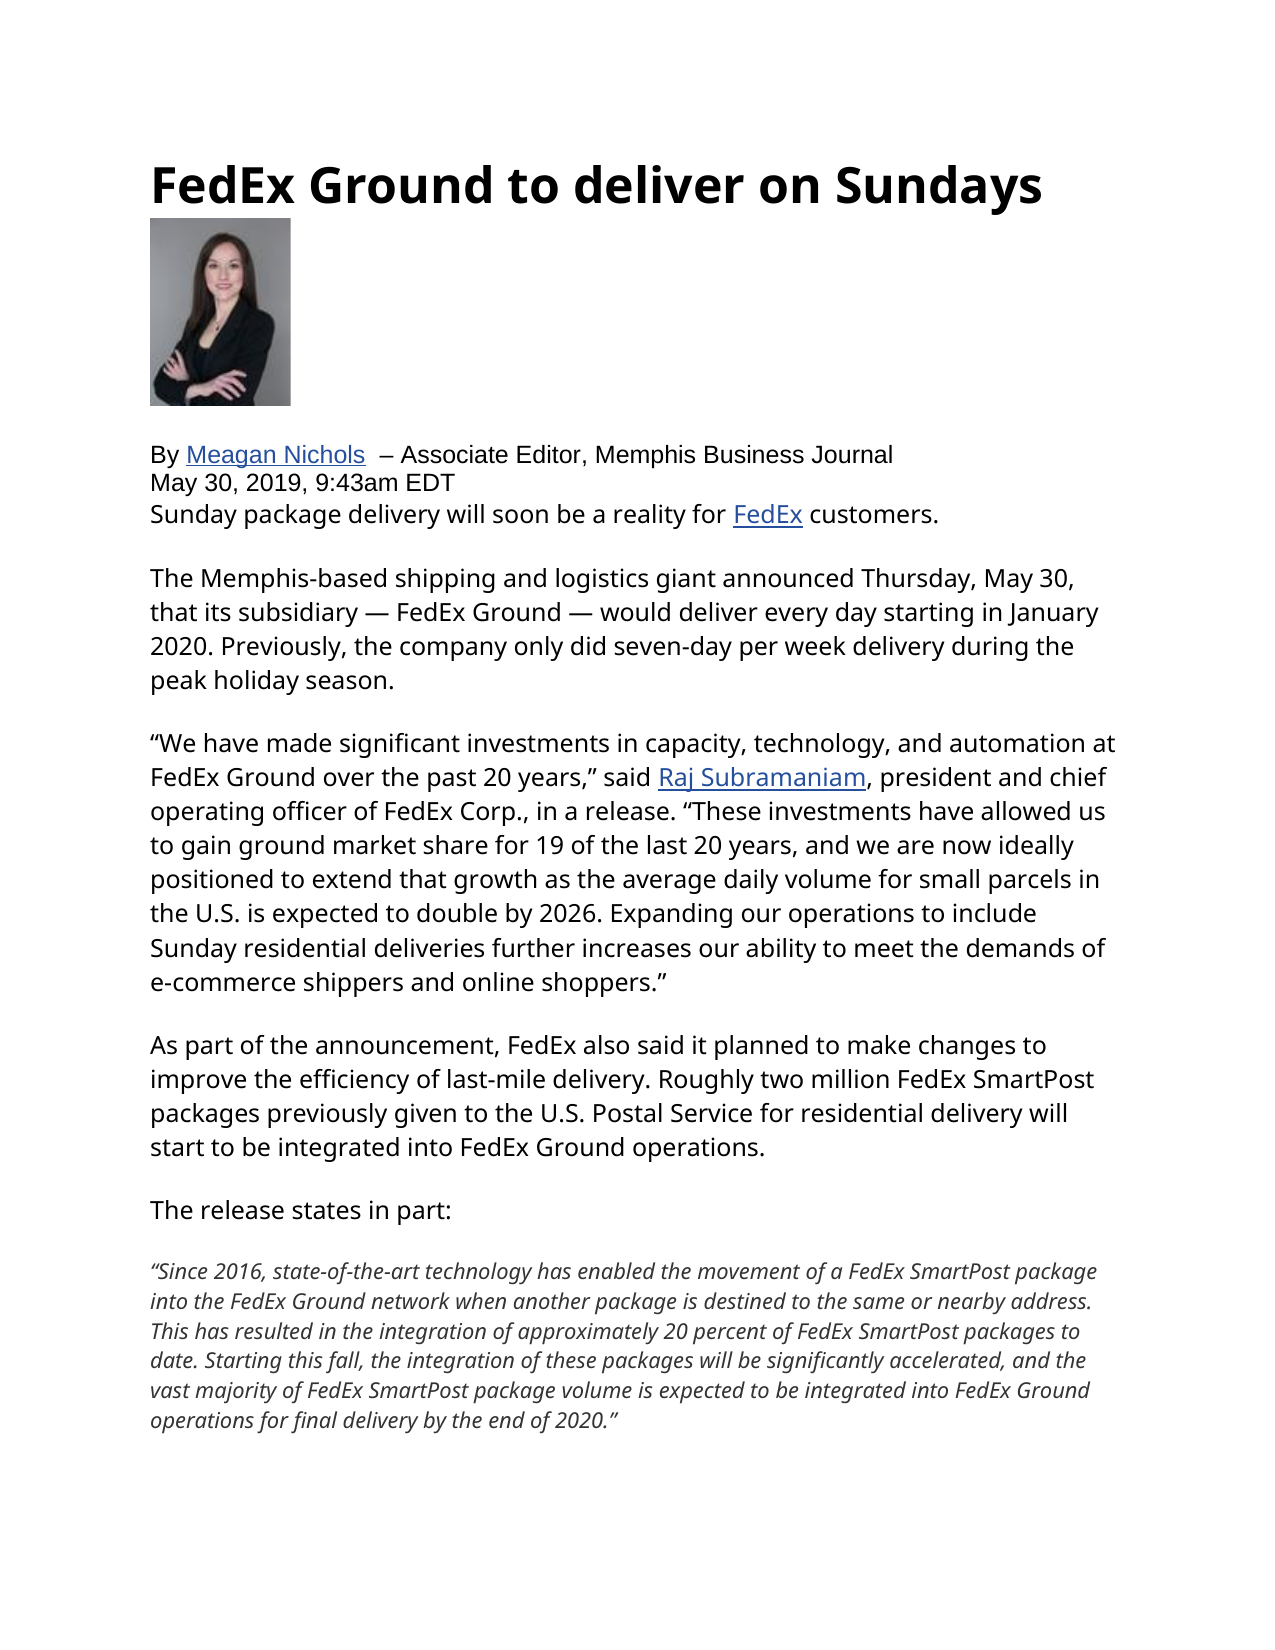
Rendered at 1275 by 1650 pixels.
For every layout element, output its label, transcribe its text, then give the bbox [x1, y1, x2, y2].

text May 30, 2019, 9:43am EDT [150, 468, 1125, 497]
picture [150, 218, 291, 406]
text The release states in part: [150, 1193, 1125, 1227]
text “We have made significant investments in capacity, technology, and automation at FedEx Ground over the past 20 years,” said Raj Subramaniam, president and chief operating officer of FedEx Corp., in a release. “These investments have allowed us to gain ground market share for 19 of the last 20 years, and we are now ideally positioned to extend that growth as the average daily volume for small parcels in the U.S. is expected to double by 2026. Expanding our operations to include Sunday residential deliveries further increases our ability to meet the demands of e-commerce shippers and online shoppers.” [150, 726, 1125, 998]
text “Since 2016, state-of-the-art technology has enabled the movement of a FedEx SmartPost package into the FedEx Ground network when another package is destined to the same or nearby address. This has resulted in the integration of approximately 20 percent of FedEx SmartPost packages to date. Starting this fall, the integration of these packages will be significantly accelerated, and the vast majority of FedEx SmartPost package volume is expected to be integrated into FedEx Ground operations for final delivery by the end of 2020.” [150, 1256, 1125, 1435]
text As part of the announcement, FedEx also said it planned to make changes to improve the efficiency of last-mile delivery. Roughly two million FedEx SmartPost packages previously given to the U.S. Postal Service for residential delivery will start to be integrated into FedEx Ground operations. [150, 1027, 1125, 1164]
subtitle FedEx Ground to deliver on Sundays [150, 150, 1125, 218]
text Sunday package delivery will soon be a reality for FedEx customers. [150, 497, 1125, 531]
text The Memphis-based shipping and logistics giant announced Thursday, May 30, that its subsidiary — FedEx Ground — would deliver every day starting in January 2020. Previously, the company only did seven-day per week delivery during the peak holiday season. [150, 560, 1125, 697]
text By Meagan Nichols – Associate Editor, Memphis Business Journal [150, 440, 1125, 468]
